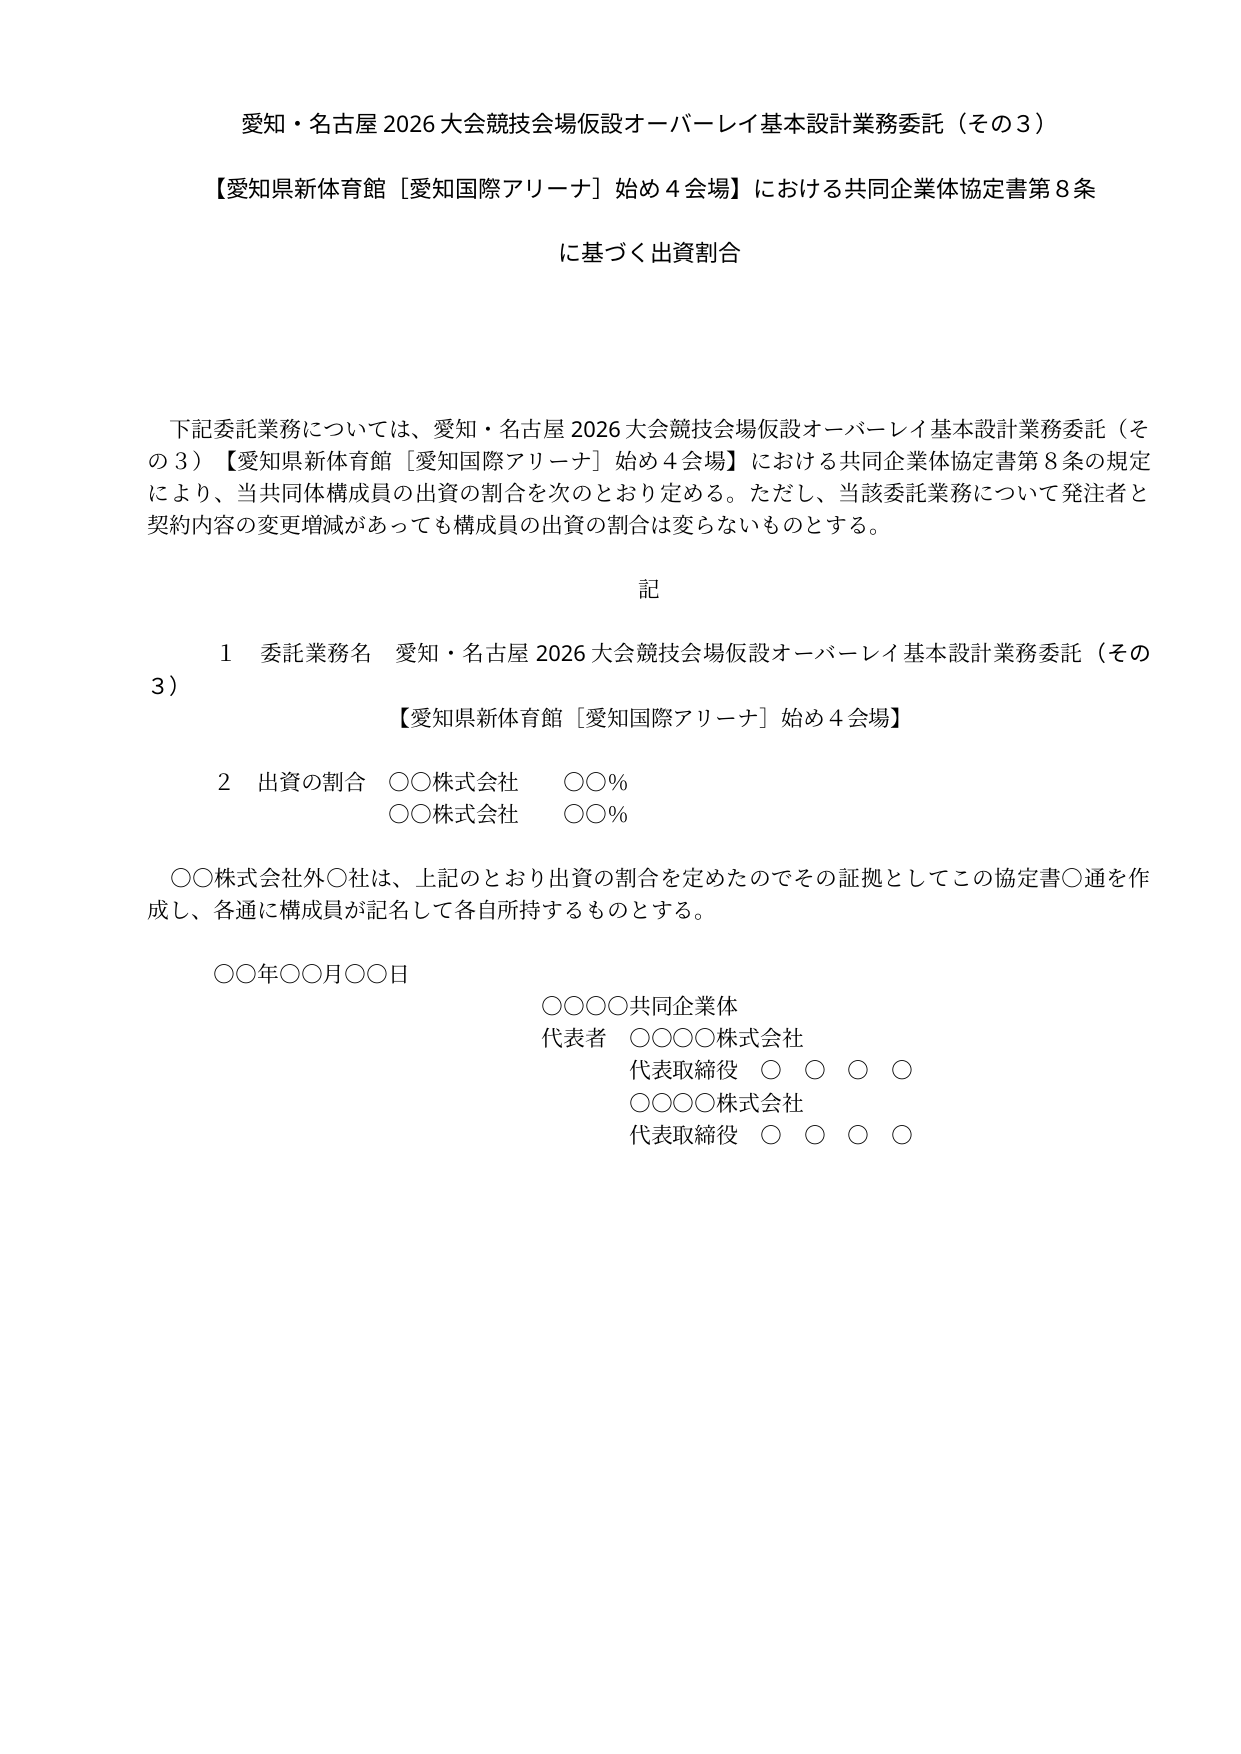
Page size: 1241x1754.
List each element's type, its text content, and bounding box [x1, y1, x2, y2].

text 下記委託業務については、愛知・名古屋2026大会競技会場仮設オーバーレイ基本設計業務委託（その３）【愛知県新体育館［愛知国際アリーナ］始め４会場】における共同企業体協定書第８条の規定により、当共同体構成員の出資の割合を次のとおり定める。ただし、当該委託業務について発注者と契約内容の変更増減があっても構成員の出資の割合は変らないものとする。 [148, 412, 1152, 540]
text ○○○○株式会社 [148, 1086, 1152, 1118]
text 【愛知県新体育館［愛知国際アリーナ］始め４会場】 [148, 701, 1152, 733]
text ○○年○○月○○日 [148, 957, 1152, 989]
text 記 [148, 572, 1152, 604]
text ２ 出資の割合 ○○株式会社 ○○％ [148, 765, 1152, 797]
text ○○株式会社外○社は、上記のとおり出資の割合を定めたのでその証拠としてこの協定書○通を作成し、各通に構成員が記名して各自所持するものとする。 [148, 861, 1152, 925]
text ○○株式会社 ○○％ [148, 797, 1152, 829]
text 代表取締役 ○ ○ ○ ○ [148, 1118, 1152, 1150]
text 代表取締役 ○ ○ ○ ○ [148, 1053, 1152, 1086]
text １ 委託業務名 愛知・名古屋2026大会競技会場仮設オーバーレイ基本設計業務委託（その３） [148, 636, 1152, 701]
text 【愛知県新体育館［愛知国際アリーナ］始め４会場】における共同企業体協定書第８条 [148, 155, 1152, 219]
text 代表者 ○○○○株式会社 [148, 1021, 1152, 1053]
text ○○○○共同企業体 [148, 989, 1152, 1021]
text に基づく出資割合 [148, 219, 1152, 283]
text 愛知・名古屋2026大会競技会場仮設オーバーレイ基本設計業務委託（その３） [148, 91, 1152, 155]
